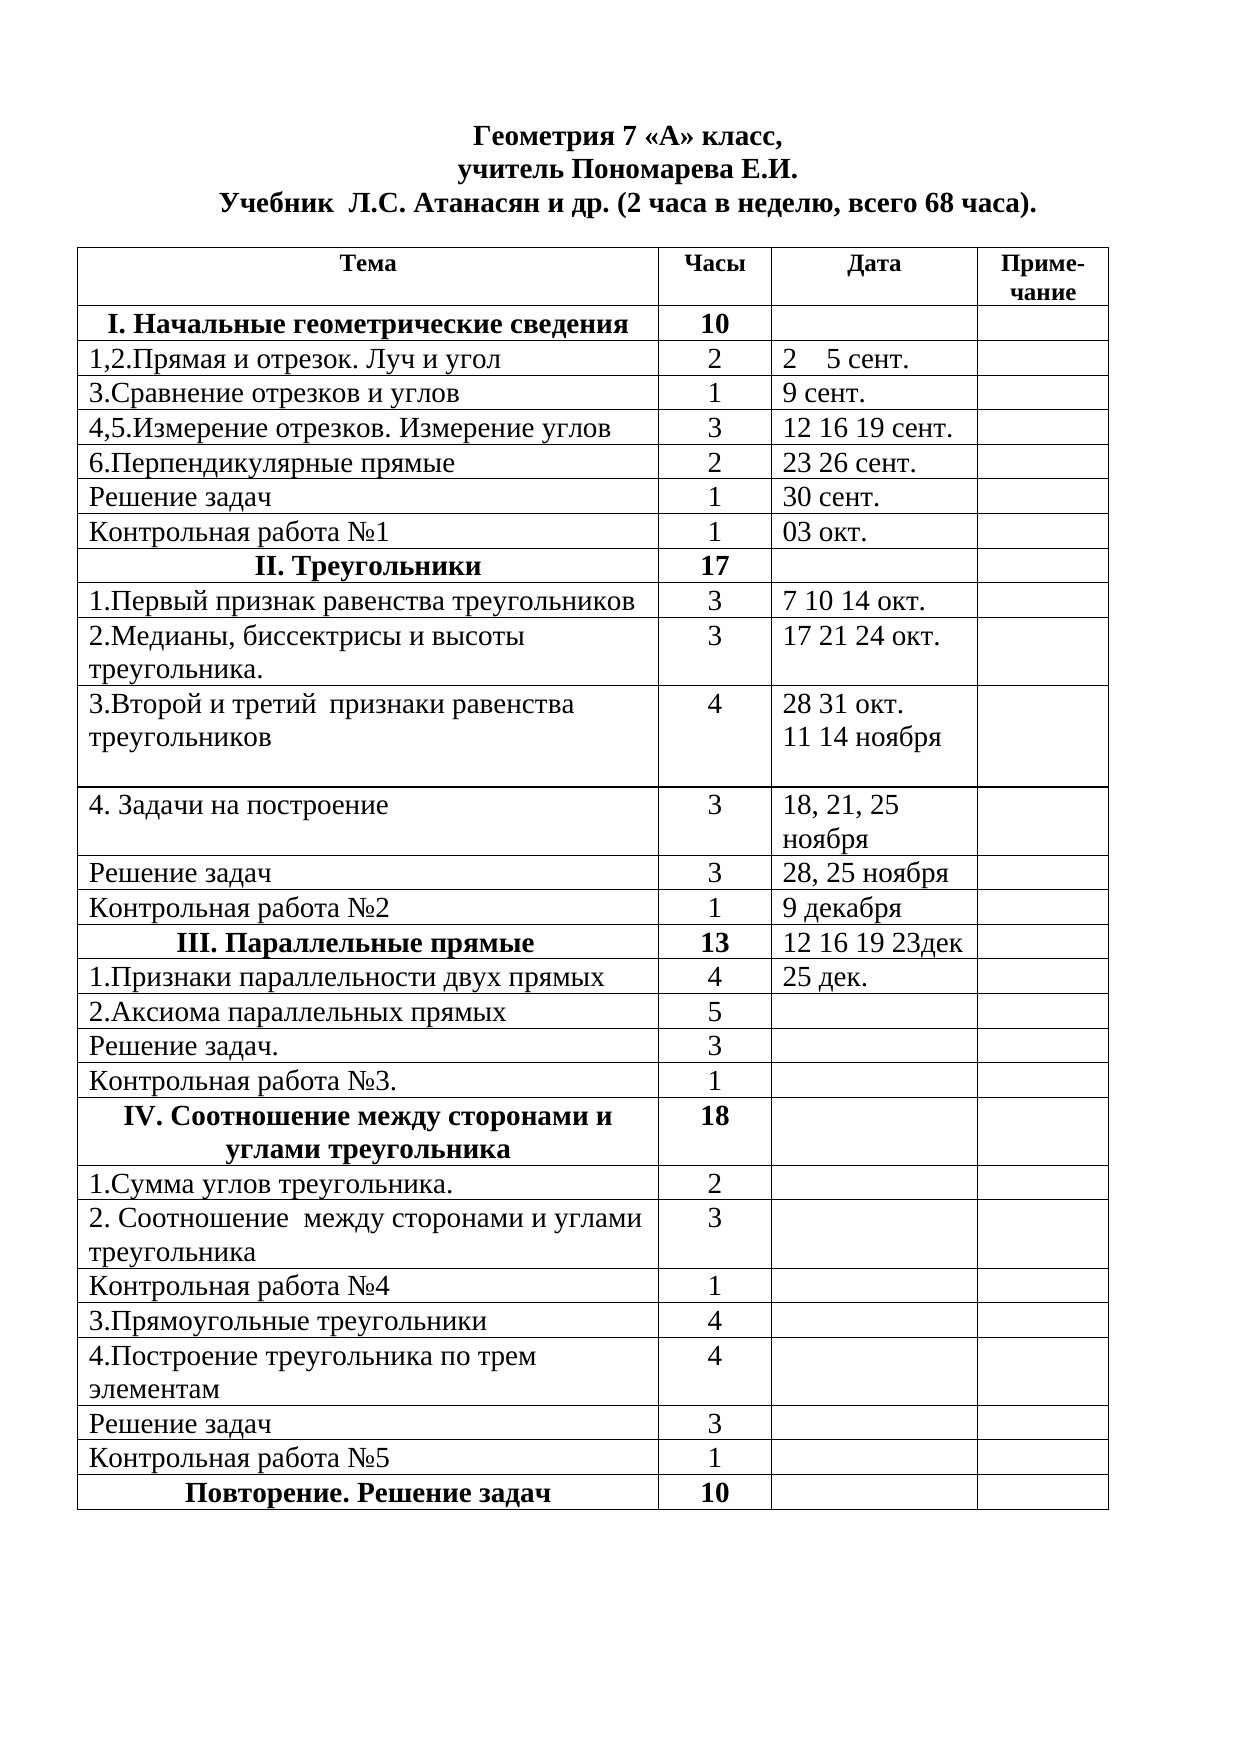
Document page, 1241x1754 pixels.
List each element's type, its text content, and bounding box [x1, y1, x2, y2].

table_cell Контрольная работа №4 [78, 1269, 658, 1302]
table_cell [978, 1166, 1108, 1199]
table_header Тема [78, 248, 658, 305]
table_cell [772, 1166, 977, 1199]
table_cell 4 [659, 686, 771, 786]
table_cell [978, 410, 1108, 444]
table_cell 5 [659, 994, 771, 1027]
table_cell [978, 618, 1108, 685]
table_cell Контрольная работа №1 [78, 514, 658, 547]
table_cell 1,2.Прямая и отрезок. Луч и угол [78, 341, 658, 374]
table_cell [978, 959, 1108, 993]
table_cell 4,5.Измерение отрезков. Измерение углов [78, 410, 658, 444]
table_cell [772, 1098, 977, 1165]
table_cell 4 [659, 1338, 771, 1405]
table_cell II. Треугольники [78, 549, 658, 582]
table_cell [978, 306, 1108, 340]
table_cell [978, 1338, 1108, 1405]
table_cell [978, 1303, 1108, 1337]
text учитель Пономарева Е.И. [89, 152, 1167, 185]
table_cell 1.Признаки параллельности двух прямых [78, 959, 658, 993]
table_cell 18, 21, 25 ноября [772, 788, 977, 854]
table_cell 2 [659, 445, 771, 478]
table_cell 2 [659, 341, 771, 374]
table_cell 2.Аксиома параллельных прямых [78, 994, 658, 1027]
table_cell Решение задач [78, 856, 658, 889]
table_cell 3 [659, 618, 771, 685]
table_cell 13 [659, 925, 771, 958]
table_cell 30 сент. [772, 479, 977, 513]
table_cell 12 16 19 сент. [772, 410, 977, 444]
table_cell 18 [659, 1098, 771, 1165]
table_cell [978, 376, 1108, 409]
table_cell [772, 549, 977, 582]
table_cell 17 21 24 окт. [772, 618, 977, 685]
table_cell 1 [659, 1063, 771, 1097]
table_cell [772, 1475, 977, 1508]
table_cell [772, 1303, 977, 1337]
table_cell [772, 1029, 977, 1062]
table_cell [978, 856, 1108, 889]
table_cell Повторение. Решение задач [78, 1475, 658, 1508]
table_cell 9 декабря [772, 890, 977, 924]
table_cell 7 10 14 окт. [772, 583, 977, 617]
table_cell 3.Сравнение отрезков и углов [78, 376, 658, 409]
table_cell 1 [659, 1269, 771, 1302]
table_cell Решение задач [78, 479, 658, 513]
table_cell [978, 1063, 1108, 1097]
table_cell [978, 445, 1108, 478]
table_cell 4.Построение треугольника по трем элементам [78, 1338, 658, 1405]
table_cell 1.Первый признак равенства треугольников [78, 583, 658, 617]
table_cell Решение задач [78, 1406, 658, 1439]
table_cell 3 [659, 583, 771, 617]
table_cell 10 [659, 306, 771, 340]
table_cell [978, 1406, 1108, 1439]
table_cell [772, 1063, 977, 1097]
table_header Дата [772, 248, 977, 305]
table_cell Контрольная работа №5 [78, 1440, 658, 1474]
table_cell 17 [659, 549, 771, 582]
table_cell Контрольная работа №2 [78, 890, 658, 924]
table_cell 3.Прямоугольные треугольники [78, 1303, 658, 1337]
table_cell [978, 1098, 1108, 1165]
table_cell 9 сент. [772, 376, 977, 409]
table_cell 2. Соотношение между сторонами и углами треугольника [78, 1200, 658, 1267]
table_cell 4. Задачи на построение [78, 788, 658, 854]
table_header Приме- чание [978, 248, 1108, 305]
table_cell [978, 549, 1108, 582]
table_cell [772, 1406, 977, 1439]
table_cell [978, 583, 1108, 617]
table_cell [978, 1200, 1108, 1267]
text Учебник Л.С. Атанасян и др. (2 часа в неделю, всего 68 часа). [89, 185, 1167, 219]
table_cell 1.Сумма углов треугольника. [78, 1166, 658, 1199]
table_cell 10 [659, 1475, 771, 1508]
table_cell [772, 1269, 977, 1302]
table_cell [978, 1440, 1108, 1474]
text Геометрия 7 «А» класс, [89, 118, 1167, 152]
table_cell 3 [659, 1406, 771, 1439]
table_cell 1 [659, 1440, 771, 1474]
table_cell [978, 479, 1108, 513]
table_cell 1 [659, 514, 771, 547]
table_cell 23 26 сент. [772, 445, 977, 478]
table_cell [772, 994, 977, 1027]
table_cell I. Начальные геометрические сведения [78, 306, 658, 340]
table_cell 6.Перпендикулярные прямые [78, 445, 658, 478]
table_cell 1 [659, 890, 771, 924]
table_cell 2 [659, 1166, 771, 1199]
table_cell III. Параллельные прямые [78, 925, 658, 958]
table_cell [978, 1475, 1108, 1508]
table_cell [978, 994, 1108, 1027]
table_cell 3 [659, 1200, 771, 1267]
table_header Часы [659, 248, 771, 305]
table_cell [978, 1029, 1108, 1062]
table_cell 2.Медианы, биссектрисы и высоты треугольника. [78, 618, 658, 685]
table_cell 28 31 окт. 11 14 ноября [772, 686, 977, 786]
table_cell 3 [659, 856, 771, 889]
table_cell [978, 686, 1108, 786]
table_cell 3 [659, 1029, 771, 1062]
table_cell 3 [659, 788, 771, 854]
table_cell [978, 925, 1108, 958]
table_cell IV. Соотношение между сторонами и углами треугольника [78, 1098, 658, 1165]
table_cell 25 дек. [772, 959, 977, 993]
table_cell 1 [659, 376, 771, 409]
table_cell 4 [659, 959, 771, 993]
table_cell 3 [659, 410, 771, 444]
table_cell [978, 341, 1108, 374]
table_cell [772, 306, 977, 340]
table_cell 28, 25 ноября [772, 856, 977, 889]
table_cell 2 5 сент. [772, 341, 977, 374]
table_cell 03 окт. [772, 514, 977, 547]
table_cell [772, 1200, 977, 1267]
table_cell 3.Второй и третий признаки равенства треугольников [78, 686, 658, 786]
table_cell [978, 1269, 1108, 1302]
table_cell [772, 1338, 977, 1405]
table_cell 1 [659, 479, 771, 513]
table_cell 4 [659, 1303, 771, 1337]
table_cell 12 16 19 23дек [772, 925, 977, 958]
table_cell [978, 890, 1108, 924]
table_cell [978, 788, 1108, 854]
table_cell Решение задач. [78, 1029, 658, 1062]
table_cell [978, 514, 1108, 547]
table_cell [772, 1440, 977, 1474]
table_cell Контрольная работа №3. [78, 1063, 658, 1097]
